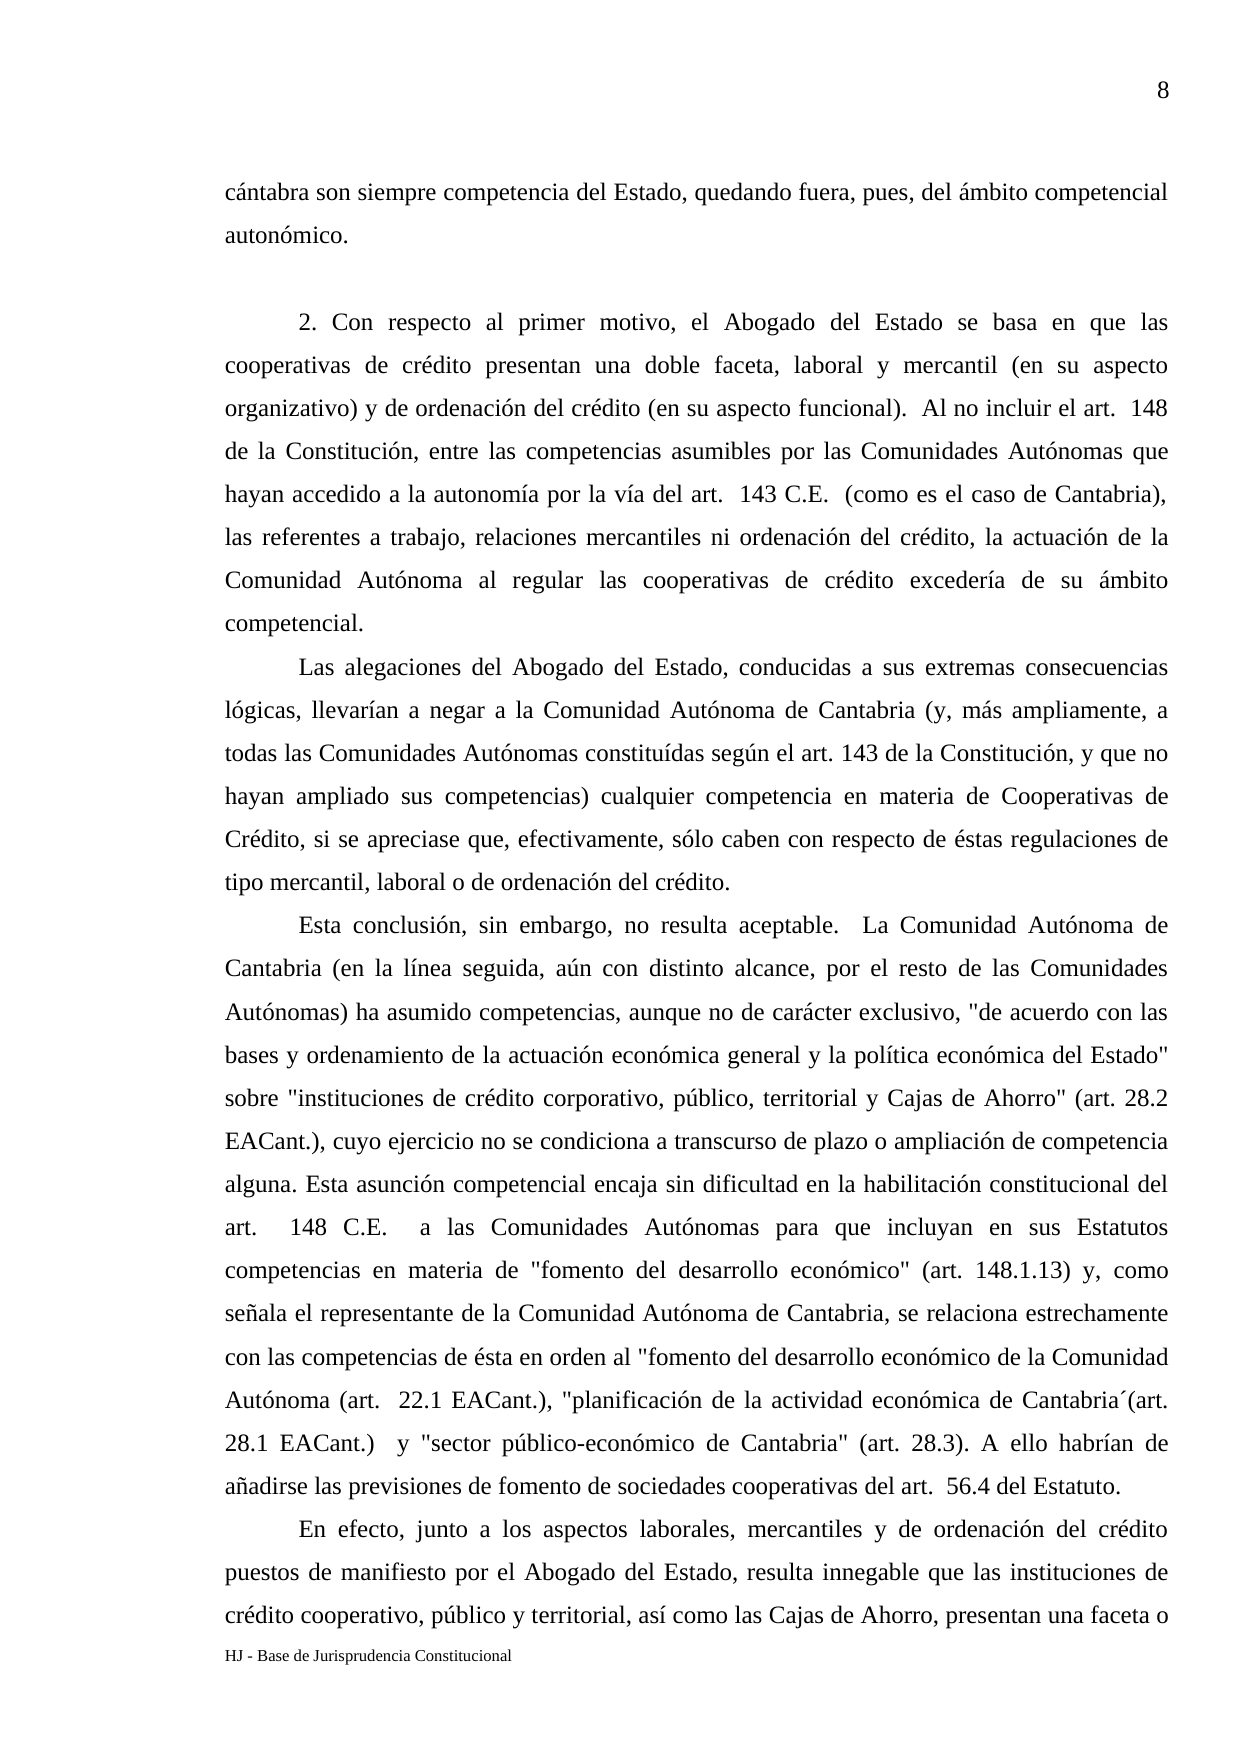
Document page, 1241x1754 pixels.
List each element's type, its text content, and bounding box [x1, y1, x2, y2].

text Esta conclusión, sin embargo, no resulta aceptable. La Comunidad Autónoma de Cantabria (en la línea seguida, aún con distinto alcance, por el resto de las Comunidades Autónomas) ha asumido competencias, aunque no de carácter exclusivo, "de acuerdo con las bases y ordenamiento de la actuación económica general y la política económica del Estado" sobre "instituciones de crédito corporativo, público, territorial y Cajas de Ahorro" (art. 28.2 EACant.), cuyo ejercicio no se condiciona a transcurso de plazo o ampliación de competencia alguna. Esta asunción competencial encaja sin dificultad en la habilitación constitucional del art. 148 C.E. a las Comunidades Autónomas para que incluyan en sus Estatutos competencias en materia de "fomento del desarrollo económico" (art. 148.1.13) y, como señala el representante de la Comunidad Autónoma de Cantabria, se relaciona estrechamente con las competencias de ésta en orden al "fomento del desarrollo económico de la Comunidad Autónoma (art. 22.1 EACant.), "planificación de la actividad económica de Cantabria´(art. 28.1 EACant.) y "sector público-económico de Cantabria" (art. 28.3). A ello habrían de añadirse las previsiones de fomento de sociedades cooperativas del art. 56.4 del Estatuto. [224, 910, 1169, 1500]
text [224, 177, 1169, 249]
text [224, 1514, 1169, 1629]
text 2. Con respecto al primer motivo, el Abogado del Estado se basa en que las cooperativas de crédito presentan una doble faceta, laboral y mercantil (en su aspecto organizativo) y de ordenación del crédito (en su aspecto funcional). Al no incluir el art. 148 de la Constitución, entre las competencias asumibles por las Comunidades Autónomas que hayan accedido a la autonomía por la vía del art. 143 C.E. (como es el caso de Cantabria), las referentes a trabajo, relaciones mercantiles ni ordenación del crédito, la actuación de la Comunidad Autónoma al regular las cooperativas de crédito excedería de su ámbito competencial. [224, 307, 1169, 637]
text Las alegaciones del Abogado del Estado, conducidas a sus extremas consecuencias lógicas, llevarían a negar a la Comunidad Autónoma de Cantabria (y, más ampliamente, a todas las Comunidades Autónomas constituídas según el art. 143 de la Constitución, y que no hayan ampliado sus competencias) cualquier competencia en materia de Cooperativas de Crédito, si se apreciase que, efectivamente, sólo caben con respecto de éstas regulaciones de tipo mercantil, laboral o de ordenación del crédito. [224, 652, 1169, 896]
